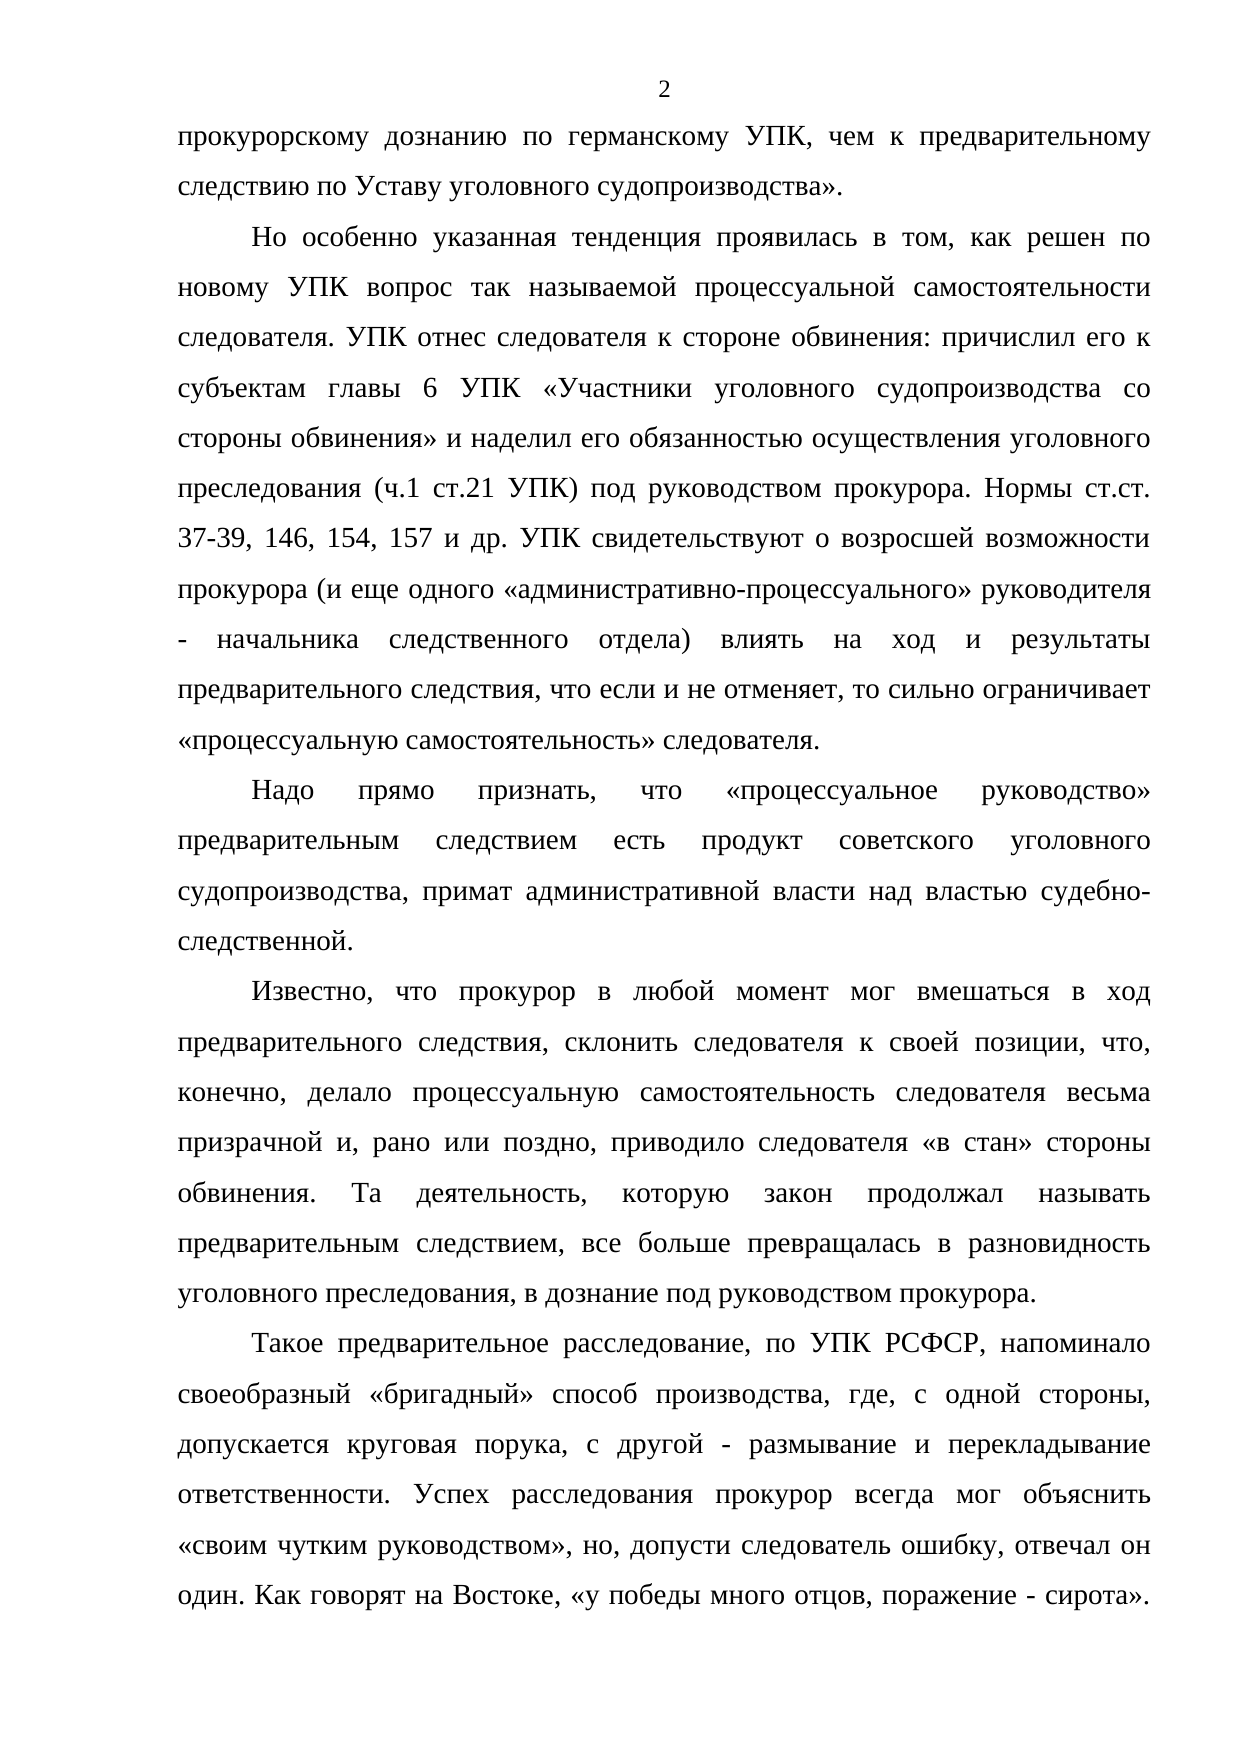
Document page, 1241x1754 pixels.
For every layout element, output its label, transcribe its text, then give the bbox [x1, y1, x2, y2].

text Известно, что прокурор в любой момент мог вмешаться в ход предварительного следствия, склонить следователя к своей позиции, что, конечно, делало процессуальную самостоятельность следователя весьма призрачной и, рано или поздно, приводило следователя «в стан» стороны обвинения. Та деятельность, которую закон продолжал называть предварительным следствием, все больше превращалась в разновидность уголовного преследования, в дознание под руководством прокурора. [177, 973, 1152, 1309]
text Надо прямо признать, что «процессуальное руководство» предварительным следствием есть продукт советского уголовного судопроизводства, примат административной власти над властью судебно-следственной. [177, 772, 1152, 957]
text Но особенно указанная тенденция проявилась в том, как решен по новому УПК вопрос так называемой процессуальной самостоятельности следователя. УПК отнес следователя к стороне обвинения: причислил его к субъектам главы 6 УПК «Участники уголовного судопроизводства со стороны обвинения» и наделил его обязанностью осуществления уголовного преследования (ч.1 ст.21 УПК) под руководством прокурора. Нормы ст.ст. 37-39, 146, 154, 157 и др. УПК свидетельствуют о возросшей возможности прокурора (и еще одного «административно-процессуального» руководителя - начальника следственного отдела) влиять на ход и результаты предварительного следствия, что если и не отменяет, то сильно ограничивает «процессуальную самостоятельность» следователя. [177, 219, 1152, 755]
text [177, 118, 1152, 202]
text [177, 1326, 1152, 1611]
